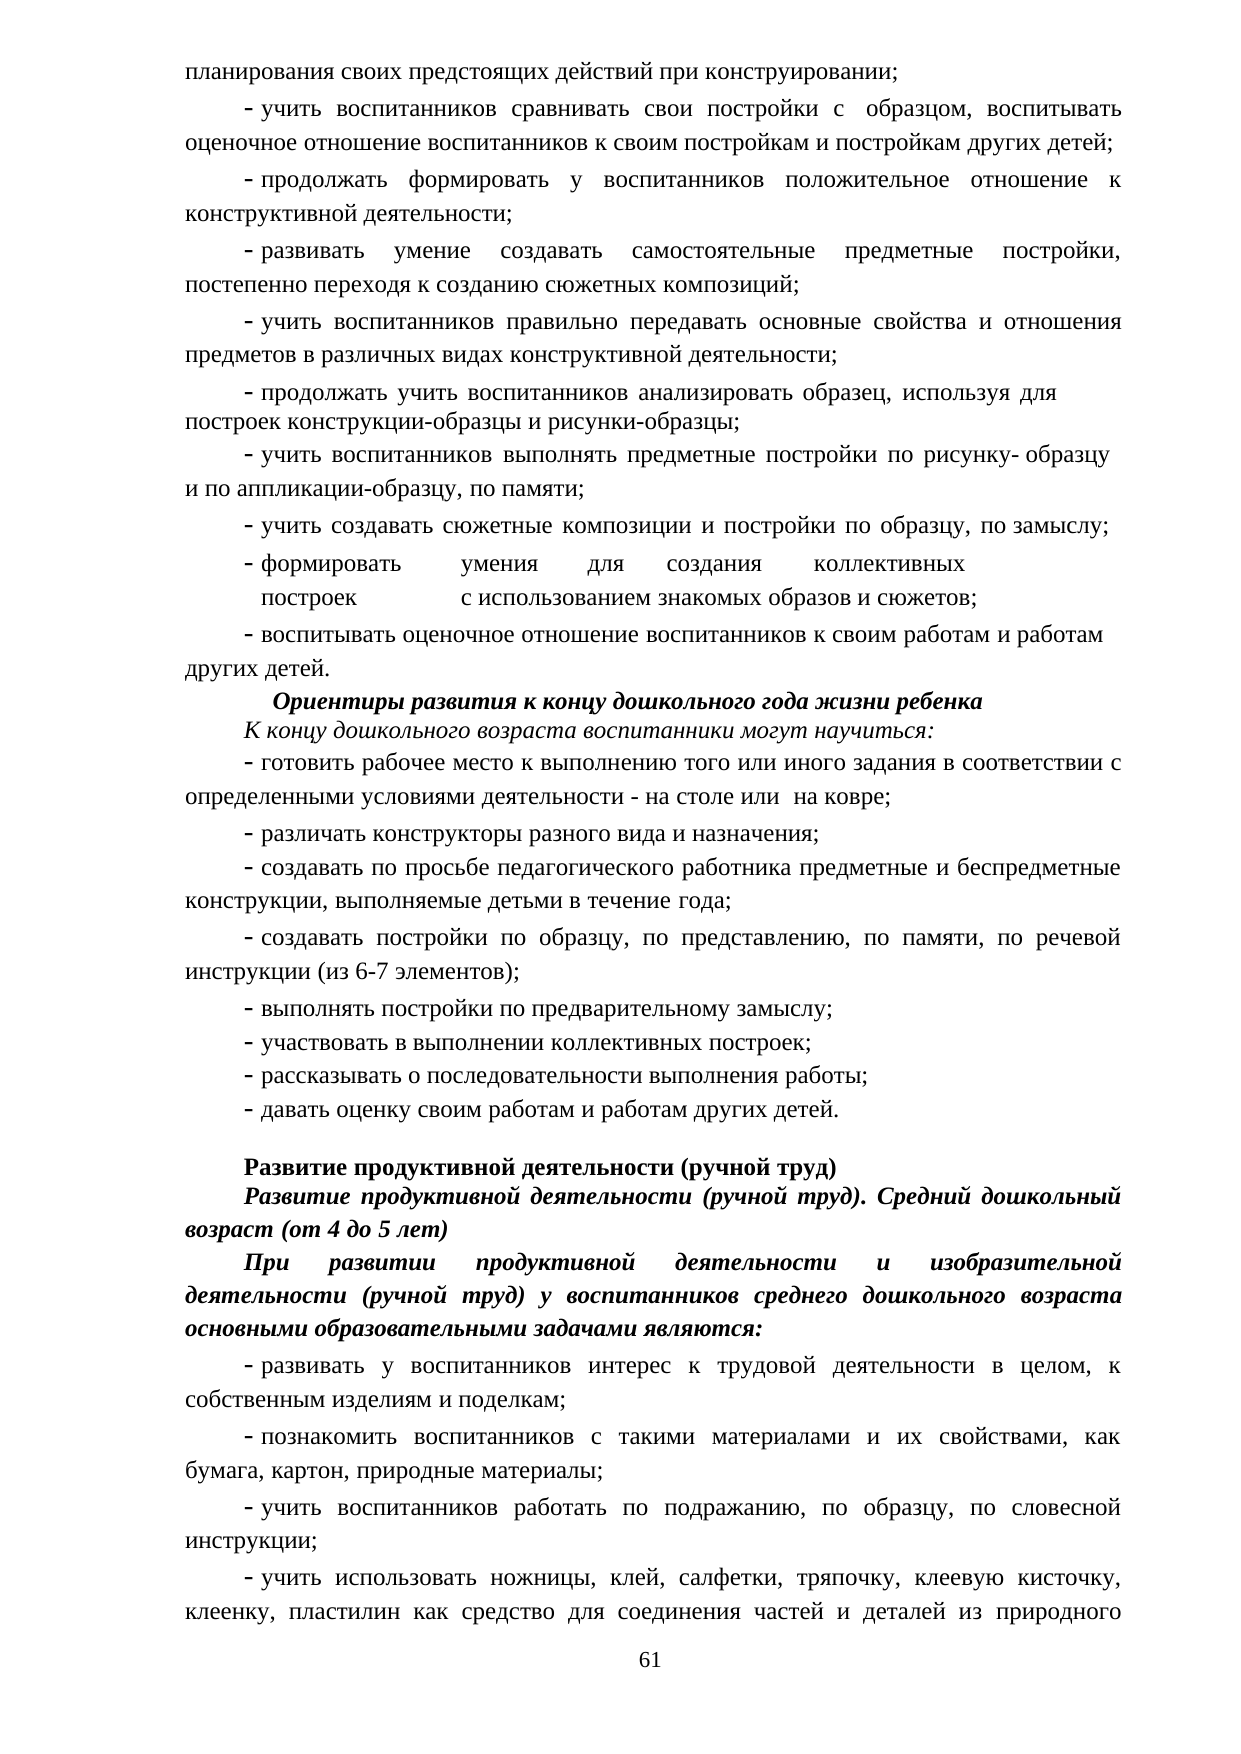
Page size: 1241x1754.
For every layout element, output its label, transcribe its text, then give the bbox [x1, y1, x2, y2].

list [185, 1558, 1121, 1625]
list различать конструкторы разного вида и назначения; [243, 814, 1198, 848]
list готовить рабочее место к выполнению того или иного задания в соответствии с определенными условиями деятельности - на столе или на ковре; [185, 743, 1122, 810]
list развивать умение создавать самостоятельные предметные постройки, постепенно переходя к созданию сюжетных композиций; [185, 231, 1121, 297]
list развивать у воспитанников интерес к трудовой деятельности в целом, к собственным изделиям и поделкам; [185, 1346, 1122, 1413]
list формировать умения для создания коллективных построек с использованием знакомых образов и сюжетов; [185, 544, 1121, 611]
list учить воспитанников правильно передавать основные свойства и отношения предметов в различных видах конструктивной деятельности; [185, 302, 1122, 368]
list воспитывать оценочное отношение воспитанников к своим работам и работам других детей. [185, 615, 1122, 682]
subtitle Развитие продуктивной деятельности (ручной труд). Средний дошкольный возраст (от 4 до 5 лет) [185, 1181, 1122, 1243]
subtitle Развитие продуктивной деятельности (ручной труд) [244, 1152, 1198, 1181]
list познакомить воспитанников с такими материалами и их свойствами, как бумага, картон, природные материалы; [185, 1417, 1122, 1483]
list продолжать формировать у воспитанников положительное отношение к конструктивной деятельности; [185, 160, 1122, 227]
list учить воспитанников сравнивать свои постройки с образцом, воспитывать оценочное отношение воспитанников к своим постройкам и постройкам других детей; [185, 89, 1122, 156]
text К концу дошкольного возраста воспитанники могут научиться: [244, 715, 1198, 743]
text построек конструкции-образцы и рисунки-образцы; [185, 406, 1198, 435]
list создавать по просьбе педагогического работника предметные и беспредметные конструкции, выполняемые детьми в течение года; [185, 848, 1121, 914]
list продолжать учить воспитанников анализировать образец, используя для [243, 373, 1198, 406]
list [185, 56, 1122, 85]
list давать оценку своим работам и работам других детей. [243, 1090, 1198, 1123]
subtitle Ориентиры развития к концу дошкольного года жизни ребенка [272, 686, 1198, 715]
list учить создавать сюжетные композиции и постройки по образцу, по замыслу; [185, 506, 1121, 539]
list создавать постройки по образцу, по представлению, по памяти, по речевой инструкции (из 6-7 элементов); [185, 918, 1121, 985]
list выполнять постройки по предварительному замыслу; [243, 989, 1198, 1023]
list рассказывать о последовательности выполнения работы; [243, 1056, 1198, 1090]
list учить воспитанников работать по подражанию, по образцу, по словесной инструкции; [185, 1488, 1122, 1554]
text При развитии продуктивной деятельности и изобразительной деятельности (ручной труд) у воспитанников среднего дошкольного возраста основными образовательными задачами являются: [185, 1247, 1122, 1342]
list участвовать в выполнении коллективных построек; [243, 1023, 1198, 1056]
list учить воспитанников выполнять предметные постройки по рисунку- образцу и по аппликации-образцу, по памяти; [185, 435, 1122, 501]
